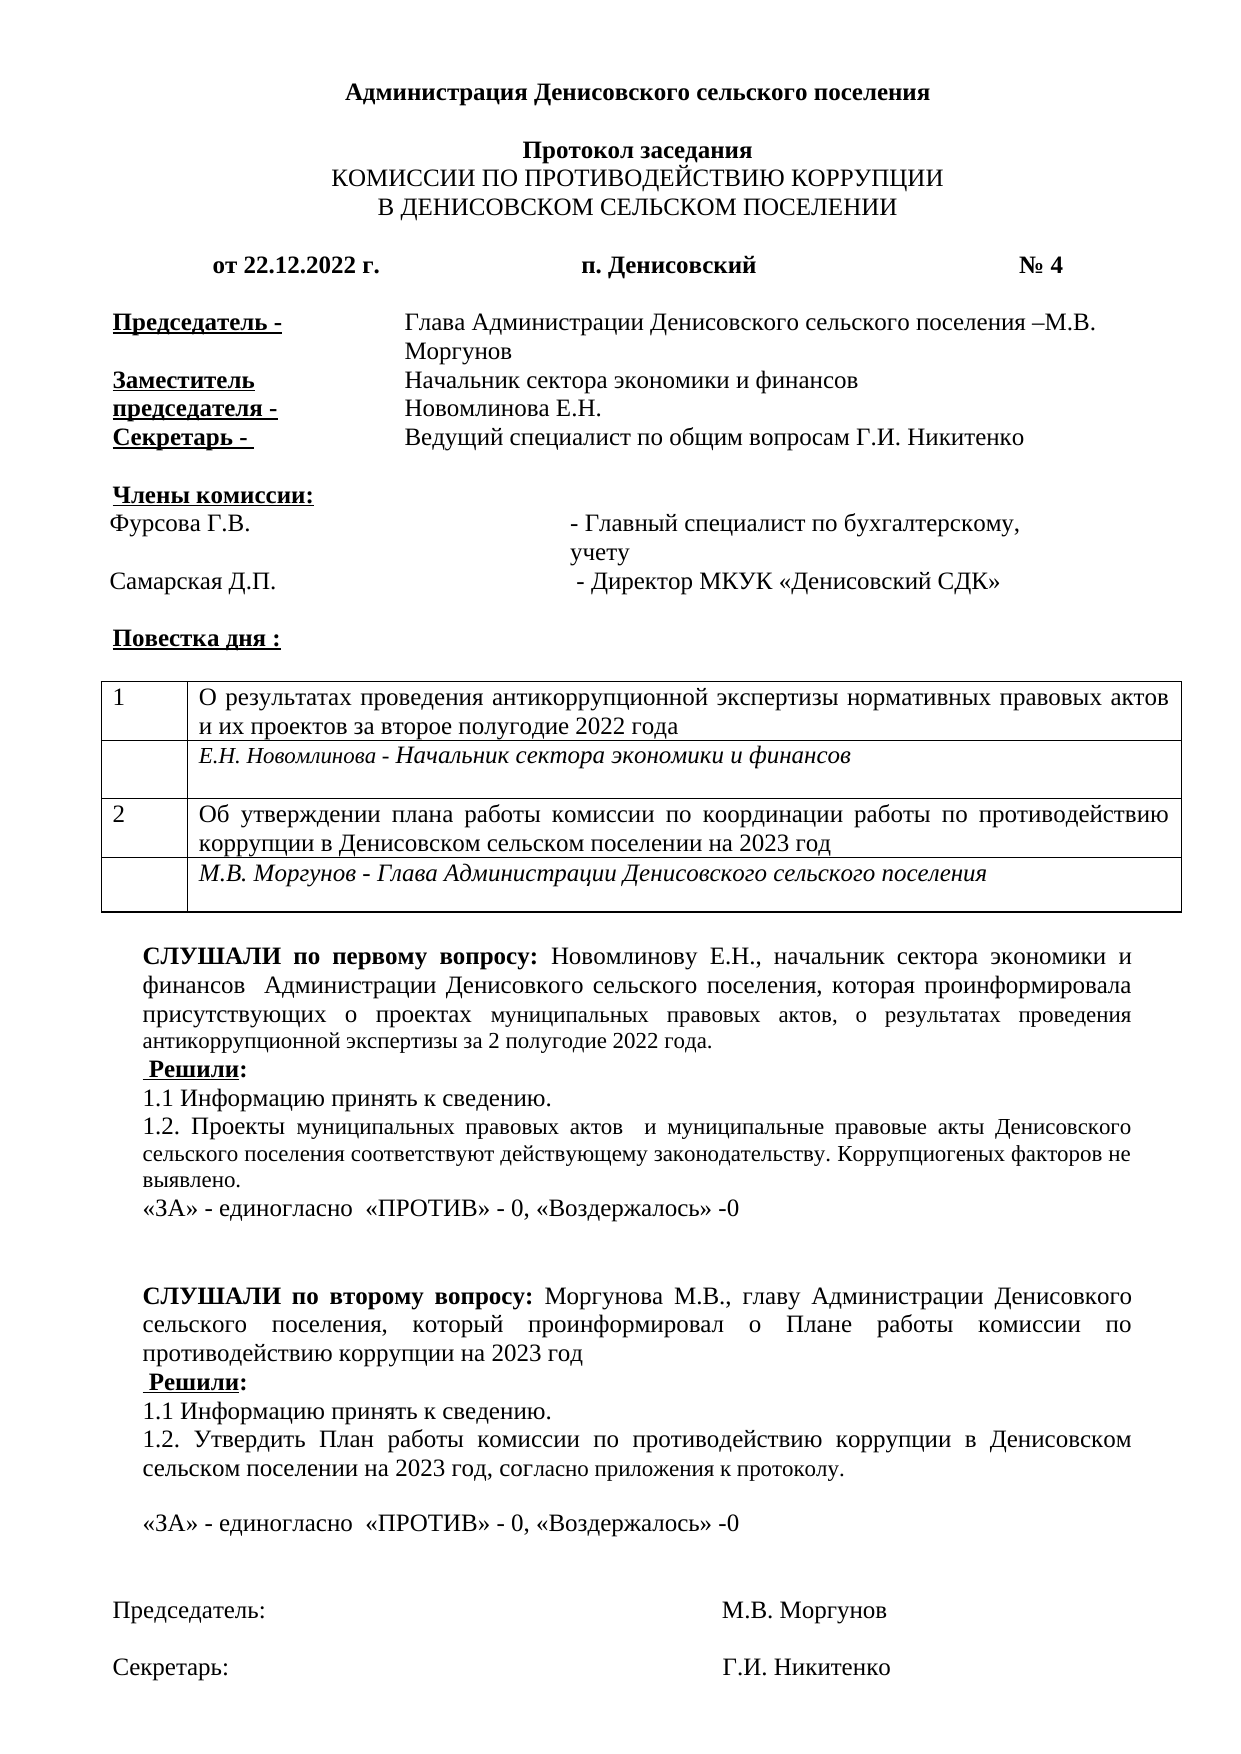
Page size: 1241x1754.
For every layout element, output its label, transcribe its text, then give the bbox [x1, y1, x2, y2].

text от 22.12.2022 г. п. Денисовский № 4 [112, 250, 1162, 278]
table_cell Об утверждении плана работы комиссии по координации работы по противодействию коррупции в Денисовском сельском поселении на 2023 год [188, 799, 1181, 857]
text Протокол заседания [112, 135, 1162, 163]
table_header - Главный специалист по бухгалтерскому, учету [559, 509, 1101, 566]
table_cell Самарская Д.П. [98, 566, 559, 595]
text КОМИССИИ ПО ПРОТИВОДЕЙСТВИЮ КОРРУПЦИИ [112, 163, 1162, 192]
table_cell - Директор МКУК «Денисовский СДК» [559, 566, 1101, 595]
table_header Фурсова Г.В. [98, 509, 559, 566]
text Члены комиссии: [112, 480, 1162, 508]
table_header Глава Администрации Денисовского сельского поселения –М.В. Моргунов [393, 307, 1174, 365]
table_cell СЛУШАЛИ по первому вопросу: Новомлинову Е.Н., начальник сектора экономики и финансов Администрации Денисовкого сельского поселения, которая проинформировала присутствующих о проектах муниципальных правовых актов, о результатах проведения антикоррупционной экспертизы за 2 полугодие 2022 года. Решили: 1.1 Информацию принять к сведению. 1.2. Проекты муниципальных правовых актов и муниципальные правовые акты Денисовского сельского поселения соответствуют действующему законодательству. Коррупциогеных факторов не выявлено. [131, 913, 1144, 1193]
table_cell [102, 741, 187, 798]
text Секретарь: Г.И. Никитенко [112, 1652, 1162, 1681]
table_header О результатах проведения антикоррупционной экспертизы нормативных правовых актов и их проектов за второе полугодие 2022 года [188, 682, 1181, 739]
text Председатель: М.В. Моргунов [112, 1595, 1162, 1623]
table_cell Ведущий специалист по общим вопросам Г.И. Никитенко [393, 422, 1174, 451]
table_cell Начальник сектора экономики и финансов Новомлинова Е.Н. [393, 365, 1174, 422]
table_cell [102, 858, 187, 911]
table_cell СЛУШАЛИ по второму вопросу: Моргунова М.В., главу Администрации Денисовкого сельского поселения, который проинформировал о Плане работы комиссии по противодействию коррупции на 2023 год Решили: 1.1 Информацию принять к сведению. 1.2. Утвердить План работы комиссии по противодействию коррупции в Денисовском сельском поселении на 2023 год, согласно приложения к протоколу. «ЗА» - единогласно «ПРОТИВ» - 0, «Воздержалось» -0 [131, 1281, 1144, 1566]
table_header Председатель - [101, 307, 393, 365]
table_cell 2 [102, 799, 187, 857]
table_cell Секретарь - [101, 422, 393, 451]
text Администрация Денисовского сельского поселения [112, 77, 1162, 106]
table_cell Заместитель председателя - [101, 365, 393, 422]
table_header 1 [102, 682, 187, 739]
text Повестка дня : [112, 623, 1162, 652]
table_cell М.В. Моргунов - Глава Администрации Денисовского сельского поселения [188, 858, 1181, 911]
table_cell Е.Н. Новомлинова - Начальник сектора экономики и финансов [188, 741, 1181, 798]
text В ДЕНИСОВСКОМ СЕЛЬСКОМ ПОСЕЛЕНИИ [112, 192, 1162, 221]
table_cell «ЗА» - единогласно «ПРОТИВ» - 0, «Воздержалось» -0 [131, 1193, 1144, 1281]
